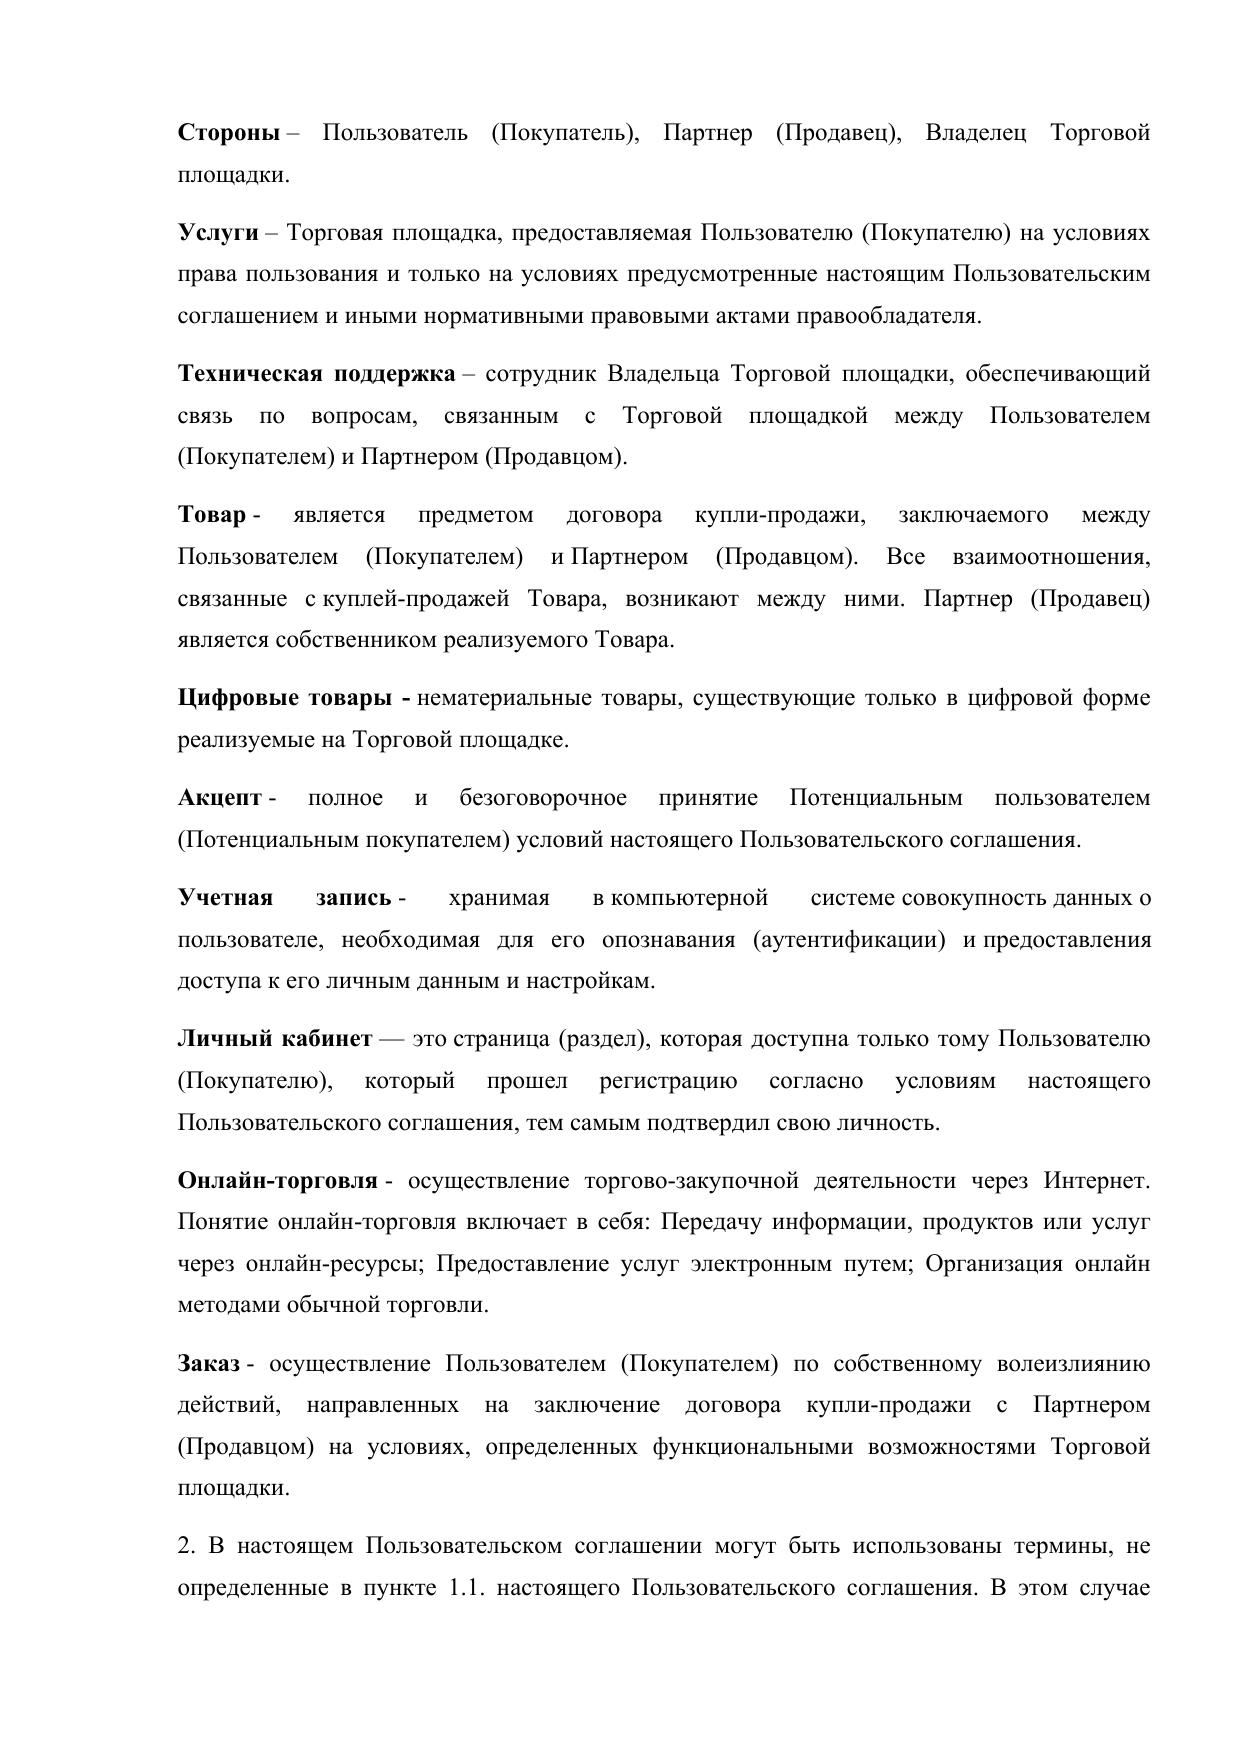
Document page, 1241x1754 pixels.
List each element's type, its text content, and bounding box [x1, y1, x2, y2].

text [177, 1532, 1152, 1601]
text Стороны – Пользователь (Покупатель), Партнер (Продавец), Владелец Торговой площадки. [177, 118, 1152, 187]
text Личный кабинет — это страница (раздел), которая доступна только тому Пользователю (Покупателю), который прошел регистрацию согласно условиям настоящего Пользовательского соглашения, тем самым подтвердил свою личность. [177, 1024, 1152, 1135]
text Товар - является предметом договора купли-продажи, заключаемого между Пользователем (Покупателем) и Партнером (Продавцом). Все взаимоотношения, связанные с куплей-продажей Товара, возникают между ними. Партнер (Продавец) является собственником реализуемого Товара. [177, 501, 1152, 653]
text Заказ - осуществление Пользователем (Покупателем) по собственному волеизлиянию действий, направленных на заключение договора купли-продажи с Партнером (Продавцом) на условиях, определенных функциональными возможностями Торговой площадки. [177, 1349, 1152, 1501]
text Техническая поддержка – сотрудник Владельца Торговой площадки, обеспечивающий связь по вопросам, связанным с Торговой площадкой между Пользователем (Покупателем) и Партнером (Продавцом). [177, 359, 1152, 470]
text Онлайн-торговля - осуществление торгово-закупочной деятельности через Интернет. Понятие онлайн-торговля включает в себя: Передачу информации, продуктов или услуг через онлайн-ресурсы; Предоставление услуг электронным путем; Организация онлайн методами обычной торговли. [177, 1166, 1152, 1318]
text Учетная запись - хранимая в компьютерной системе совокупность данных о пользователе, необходимая для его опознавания (аутентификации) и предоставления доступа к его личным данным и настройкам. [177, 883, 1152, 994]
text Акцепт - полное и безоговорочное принятие Потенциальным пользователем (Потенциальным покупателем) условий настоящего Пользовательского соглашения. [177, 783, 1152, 853]
text Услуги – Торговая площадка, предоставляемая Пользователю (Покупателю) на условиях права пользования и только на условиях предусмотренные настоящим Пользовательским соглашением и иными нормативными правовыми актами правообладателя. [177, 218, 1152, 329]
text Цифровые товары - нематериальные товары, существующие только в цифровой форме реализуемые на Торговой площадке. [177, 683, 1152, 753]
